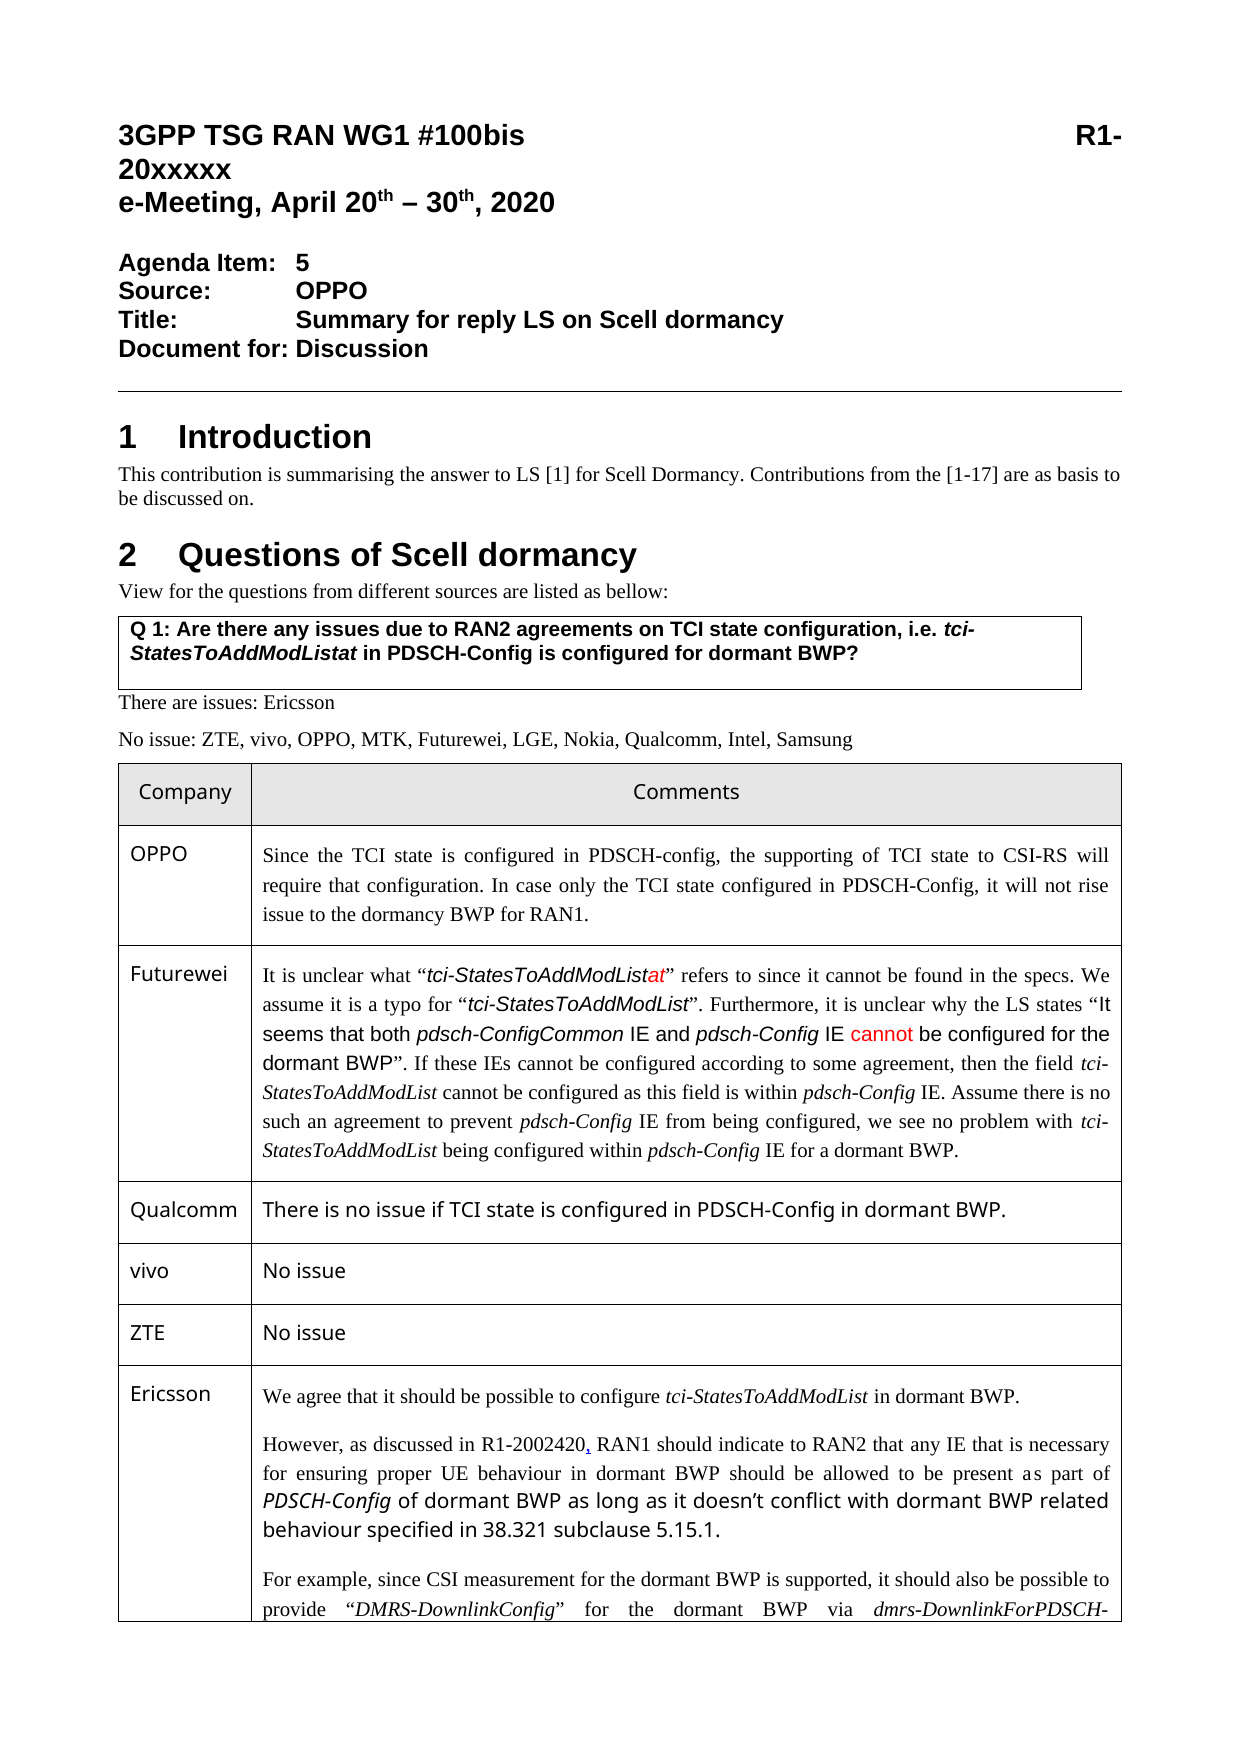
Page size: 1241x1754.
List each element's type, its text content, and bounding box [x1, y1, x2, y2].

table_cell No issue [252, 1305, 1121, 1365]
table_header Q 1: Are there any issues due to RAN2 agreements on TCI state configuration, i.e. tci-StatesToAddModListat in PDSCH-Config is configured for dormant BWP? [119, 617, 1081, 689]
table_header Company [119, 764, 251, 825]
table_cell vivo [119, 1244, 251, 1304]
text Title: Summary for reply LS on Scell dormancy [118, 305, 1122, 334]
table_cell It is unclear what “tci-StatesToAddModListat” refers to since it cannot be found in the specs. We assume it is a typo for “tci-StatesToAddModList”. Furthermore, it is unclear why the LS states “It seems that both pdsch-ConfigCommon IE and pdsch-Config IE cannot be configured for the dormant BWP”. If these IEs cannot be configured according to some agreement, then the field tci-StatesToAddModList cannot be configured as this field is within pdsch-Config IE. Assume there is no such an agreement to prevent pdsch-Config IE from being configured, we see no problem with tci-StatesToAddModList being configured within pdsch-Config IE for a dormant BWP. [252, 946, 1121, 1181]
text 3GPP TSG RAN WG1 #100bis R1-20xxxxx [118, 118, 1122, 185]
subtitle Introduction [118, 417, 1122, 455]
text Document for: Discussion [118, 334, 1122, 362]
text No issue: ZTE, vivo, OPPO, MTK, Futurewei, LGE, Nokia, Qualcomm, Intel, Samsung [118, 727, 1122, 751]
text There are issues: Ericsson [118, 690, 1122, 714]
text e-Meeting, April 20th – 30th, 2020 [118, 185, 1122, 219]
table_cell Since the TCI state is configured in PDSCH-config, the supporting of TCI state to CSI-RS will require that configuration. In case only the TCI state configured in PDSCH-Config, it will not rise issue to the dormancy BWP for RAN1. [252, 826, 1121, 944]
subtitle Questions of Scell dormancy [118, 535, 1122, 573]
table_cell There is no issue if TCI state is configured in PDSCH-Config in dormant BWP. [252, 1182, 1121, 1242]
table_header Comments [252, 764, 1121, 825]
text Agenda Item: 5 [118, 247, 1122, 276]
text View for the questions from different sources are listed as bellow: [118, 579, 1122, 603]
table_cell OPPO [119, 826, 251, 944]
text Source: OPPO [118, 276, 1122, 305]
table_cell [252, 1366, 1121, 1621]
table_cell Qualcomm [119, 1182, 251, 1242]
text This contribution is summarising the answer to LS [1] for Scell Dormancy. Contributions from the [1-17] are as basis to be discussed on. [118, 462, 1122, 510]
table_cell ZTE [119, 1305, 251, 1365]
table_cell No issue [252, 1244, 1121, 1304]
table_cell Futurewei [119, 946, 251, 1181]
table_cell Ericsson [119, 1366, 251, 1621]
